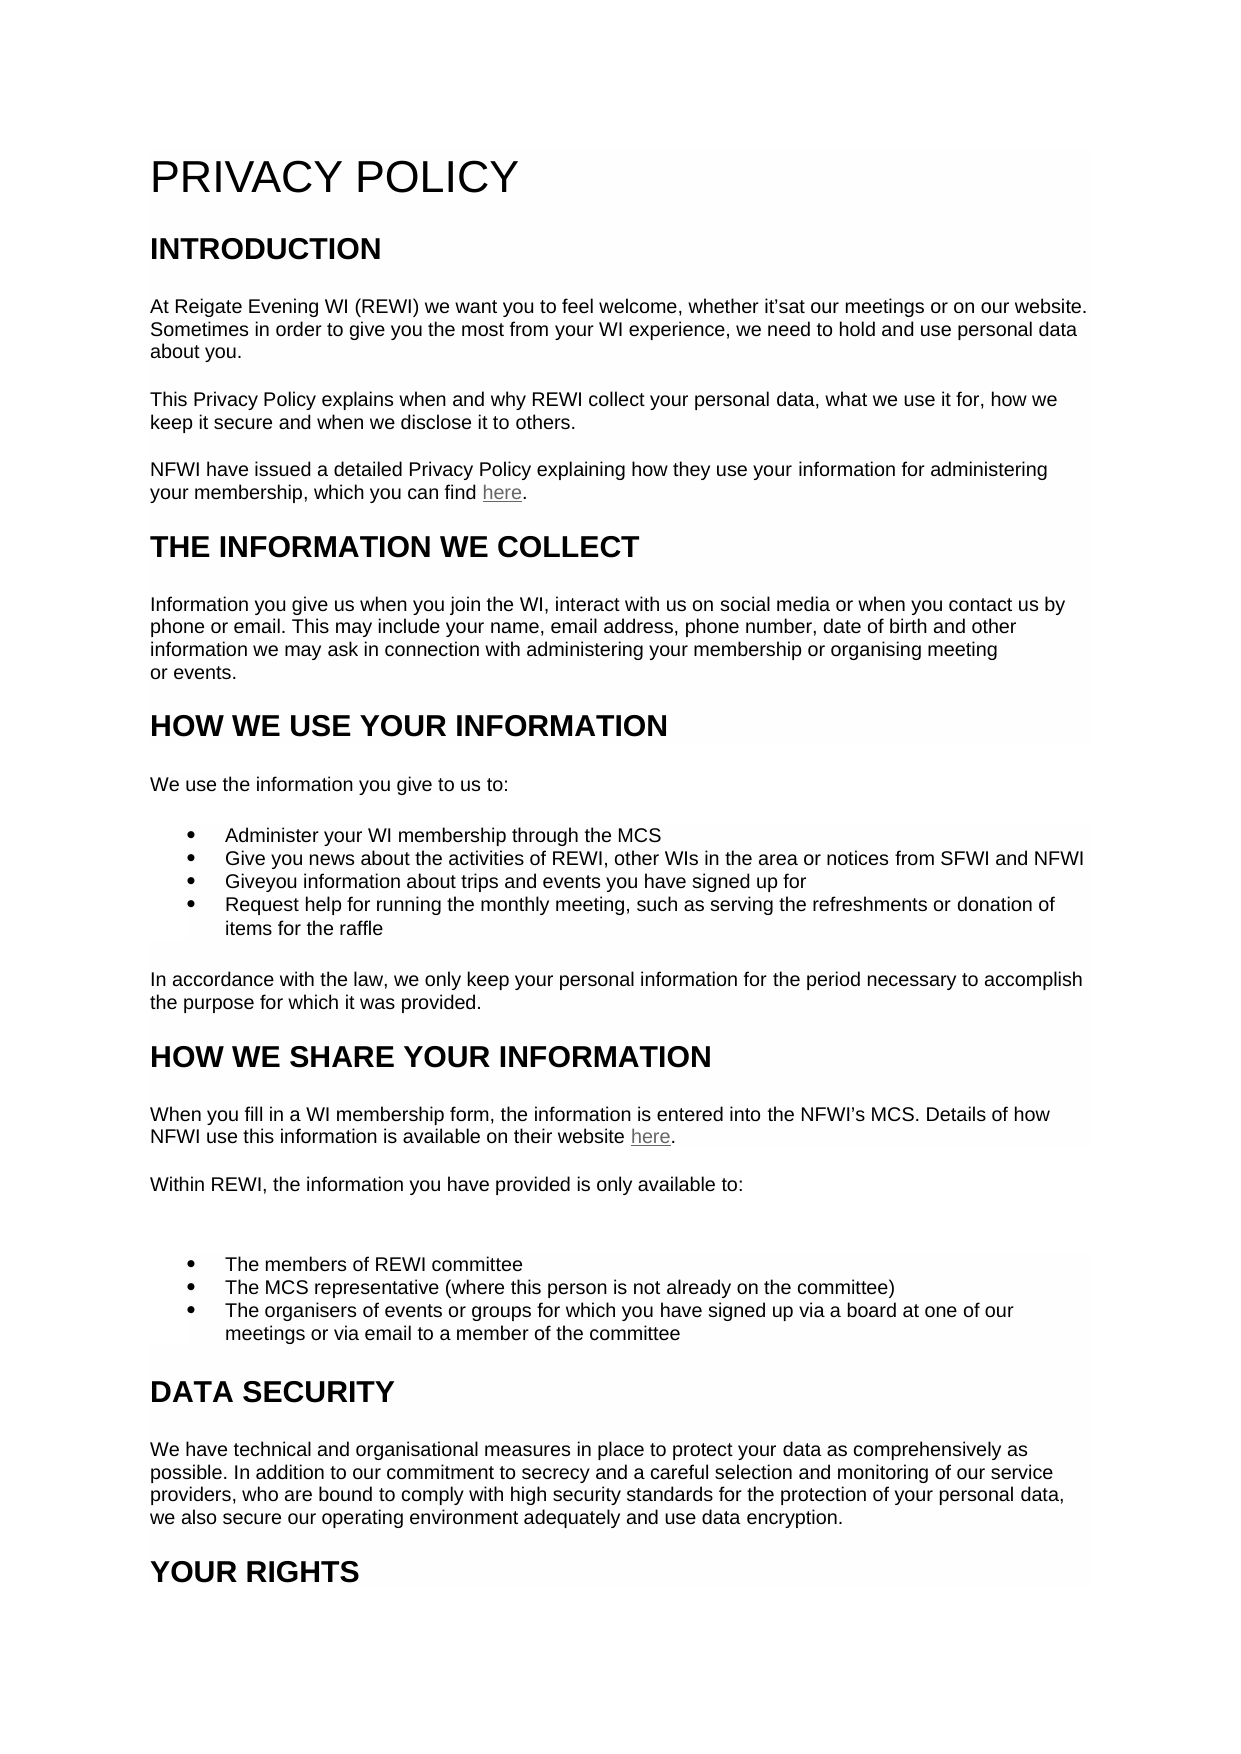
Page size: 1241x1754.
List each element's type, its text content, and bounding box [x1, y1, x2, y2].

text Information you give us when you join the WI, interact with us on social media or when you contact us by phone or email. This may include your name, email address, phone number, date of birth and other information we may ask in connection with administering your membership or organising meeting or events. [150, 593, 1090, 683]
list Administer your WI membership through the MCS [187, 824, 1090, 847]
list Give you news about the activities of REWI, other WIs in the area or notices from SFWI and NFWI [187, 847, 1090, 870]
text PRIVACY POLICY [150, 150, 1090, 202]
text At Reigate Evening WI (REWI) we want you to feel welcome, whether it’sat our meetings or on our website. Sometimes in order to give you the most from your WI experience, we need to hold and use personal data about you. [150, 295, 1090, 363]
text INTRODUCTION [150, 231, 1090, 266]
list The MCS representative (where this person is not already on the committee) [187, 1276, 1090, 1299]
text We use the information you give to us to: [150, 772, 1090, 795]
list The members of REWI committee [187, 1253, 1090, 1276]
text YOUR RIGHTS [150, 1554, 1090, 1588]
text NFWI have issued a detailed Privacy Policy explaining how they use your information for administering your membership, which you can find here. [150, 458, 1090, 504]
text HOW WE USE YOUR INFORMATION [150, 708, 1090, 743]
list Request help for running the monthly meeting, such as serving the refreshments or donation of items for the raffle [187, 893, 1090, 939]
text This Privacy Policy explains when and why REWI collect your personal data, what we use it for, how we keep it secure and when we disclose it to others. [150, 388, 1090, 433]
text When you fill in a WI membership form, the information is entered into the NFWI’s MCS. Details of how NFWI use this information is available on their website here. [150, 1103, 1090, 1148]
text HOW WE SHARE YOUR INFORMATION [150, 1039, 1090, 1073]
text Within REWI, the information you have provided is only available to: [150, 1173, 1090, 1224]
list Giveyou information about trips and events you have signed up for [187, 870, 1090, 893]
text In accordance with the law, we only keep your personal information for the period necessary to accomplish the purpose for which it was provided. [150, 968, 1090, 1014]
list The organisers of events or groups for which you have signed up via a board at one of our meetings or via email to a member of the committee [187, 1299, 1090, 1345]
text We have technical and organisational measures in place to protect your data as comprehensively as possible. In addition to our commitment to secrecy and a careful selection and monitoring of our service providers, who are bound to comply with high security standards for the protection of your personal data, we also secure our operating environment adequately and use data encryption. [150, 1438, 1090, 1529]
text DATA SECURITY [150, 1374, 1090, 1409]
text THE INFORMATION WE COLLECT [150, 529, 1090, 563]
